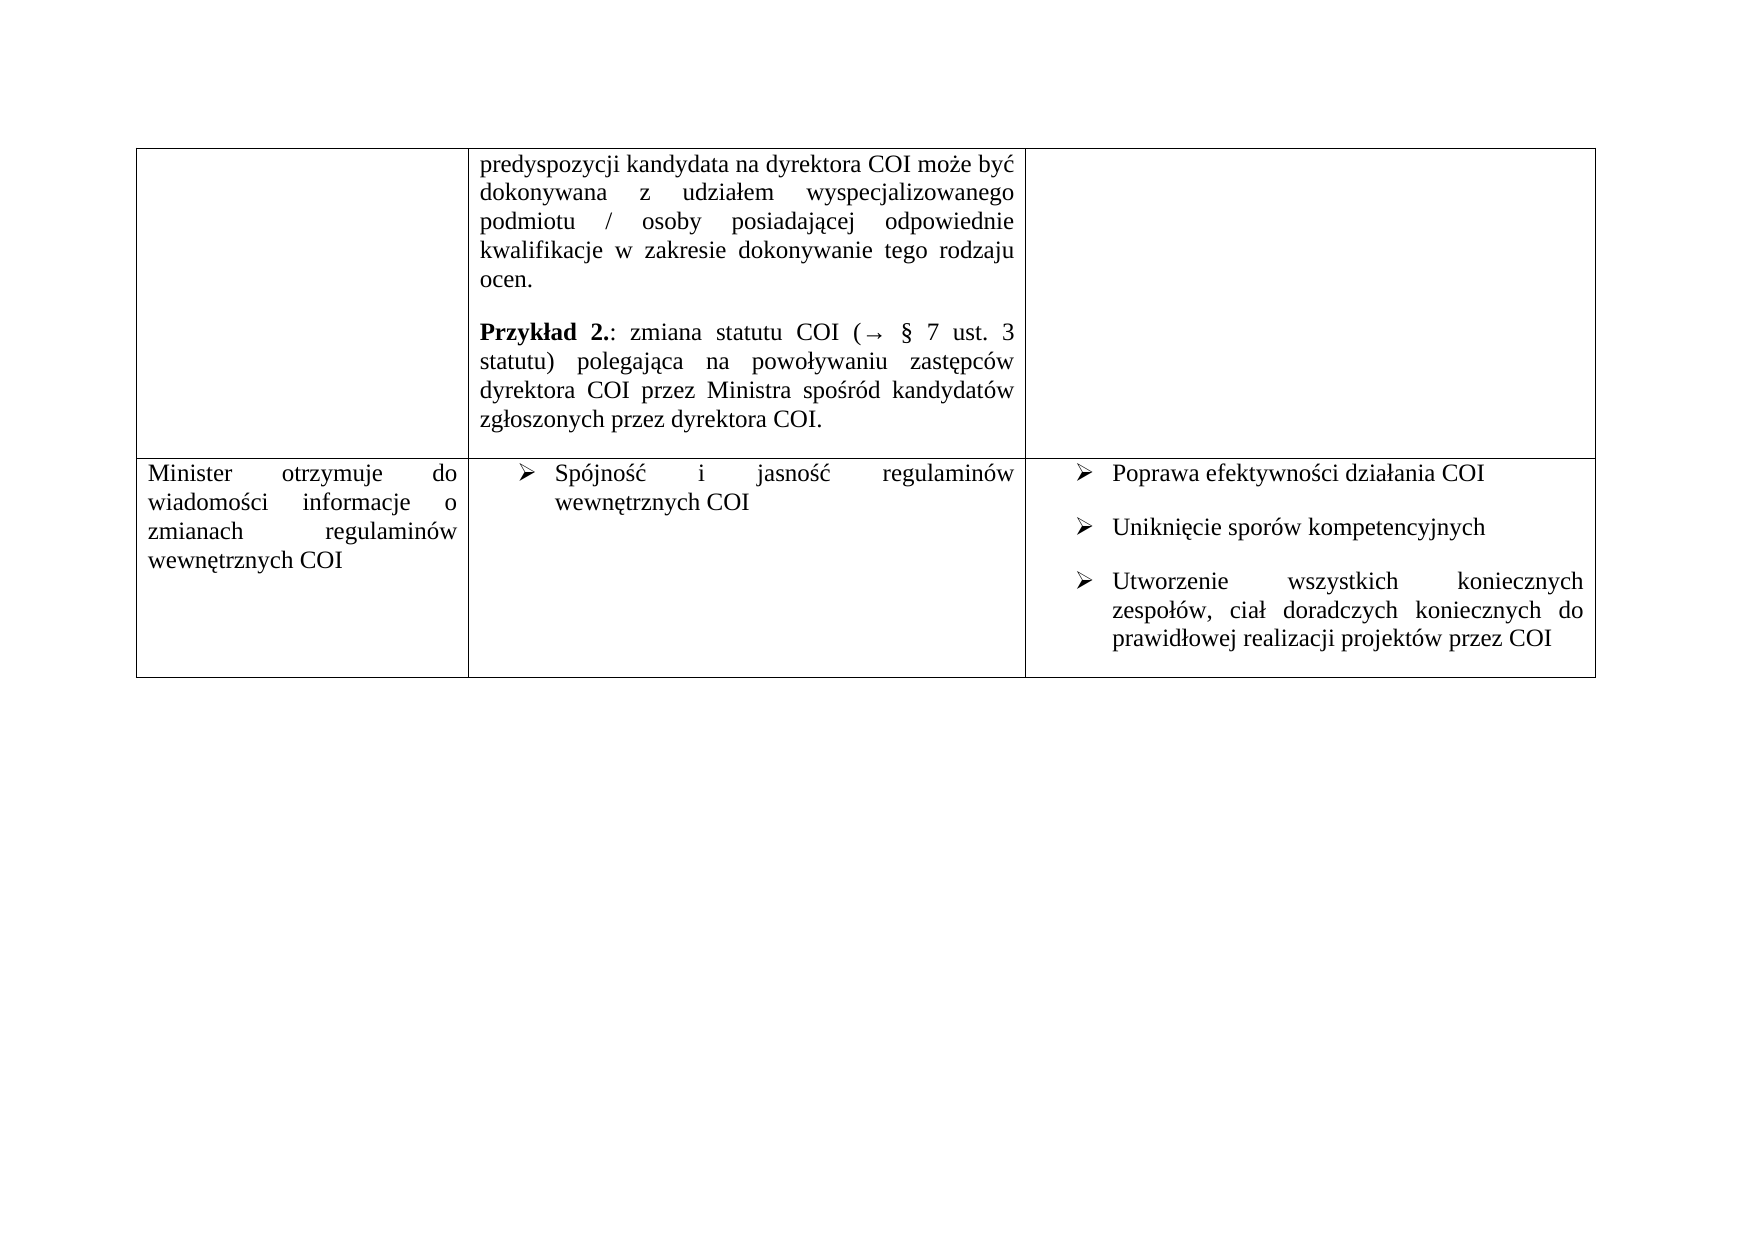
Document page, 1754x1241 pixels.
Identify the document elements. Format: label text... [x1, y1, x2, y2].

table_cell Minister otrzymuje do wiadomości informacje o zmianach regulaminów wewnętrznych COI [137, 459, 468, 677]
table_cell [1026, 149, 1595, 457]
table_cell Poprawa efektywności działania COI Uniknięcie sporów kompetencyjnych Utworzenie wszystkich koniecznych zespołów, ciał doradczych koniecznych do prawidłowej realizacji projektów przez COI [1026, 459, 1595, 677]
table_cell Spójność i jasność regulaminów wewnętrznych COI [469, 459, 1025, 677]
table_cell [137, 149, 468, 457]
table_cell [469, 149, 1025, 457]
